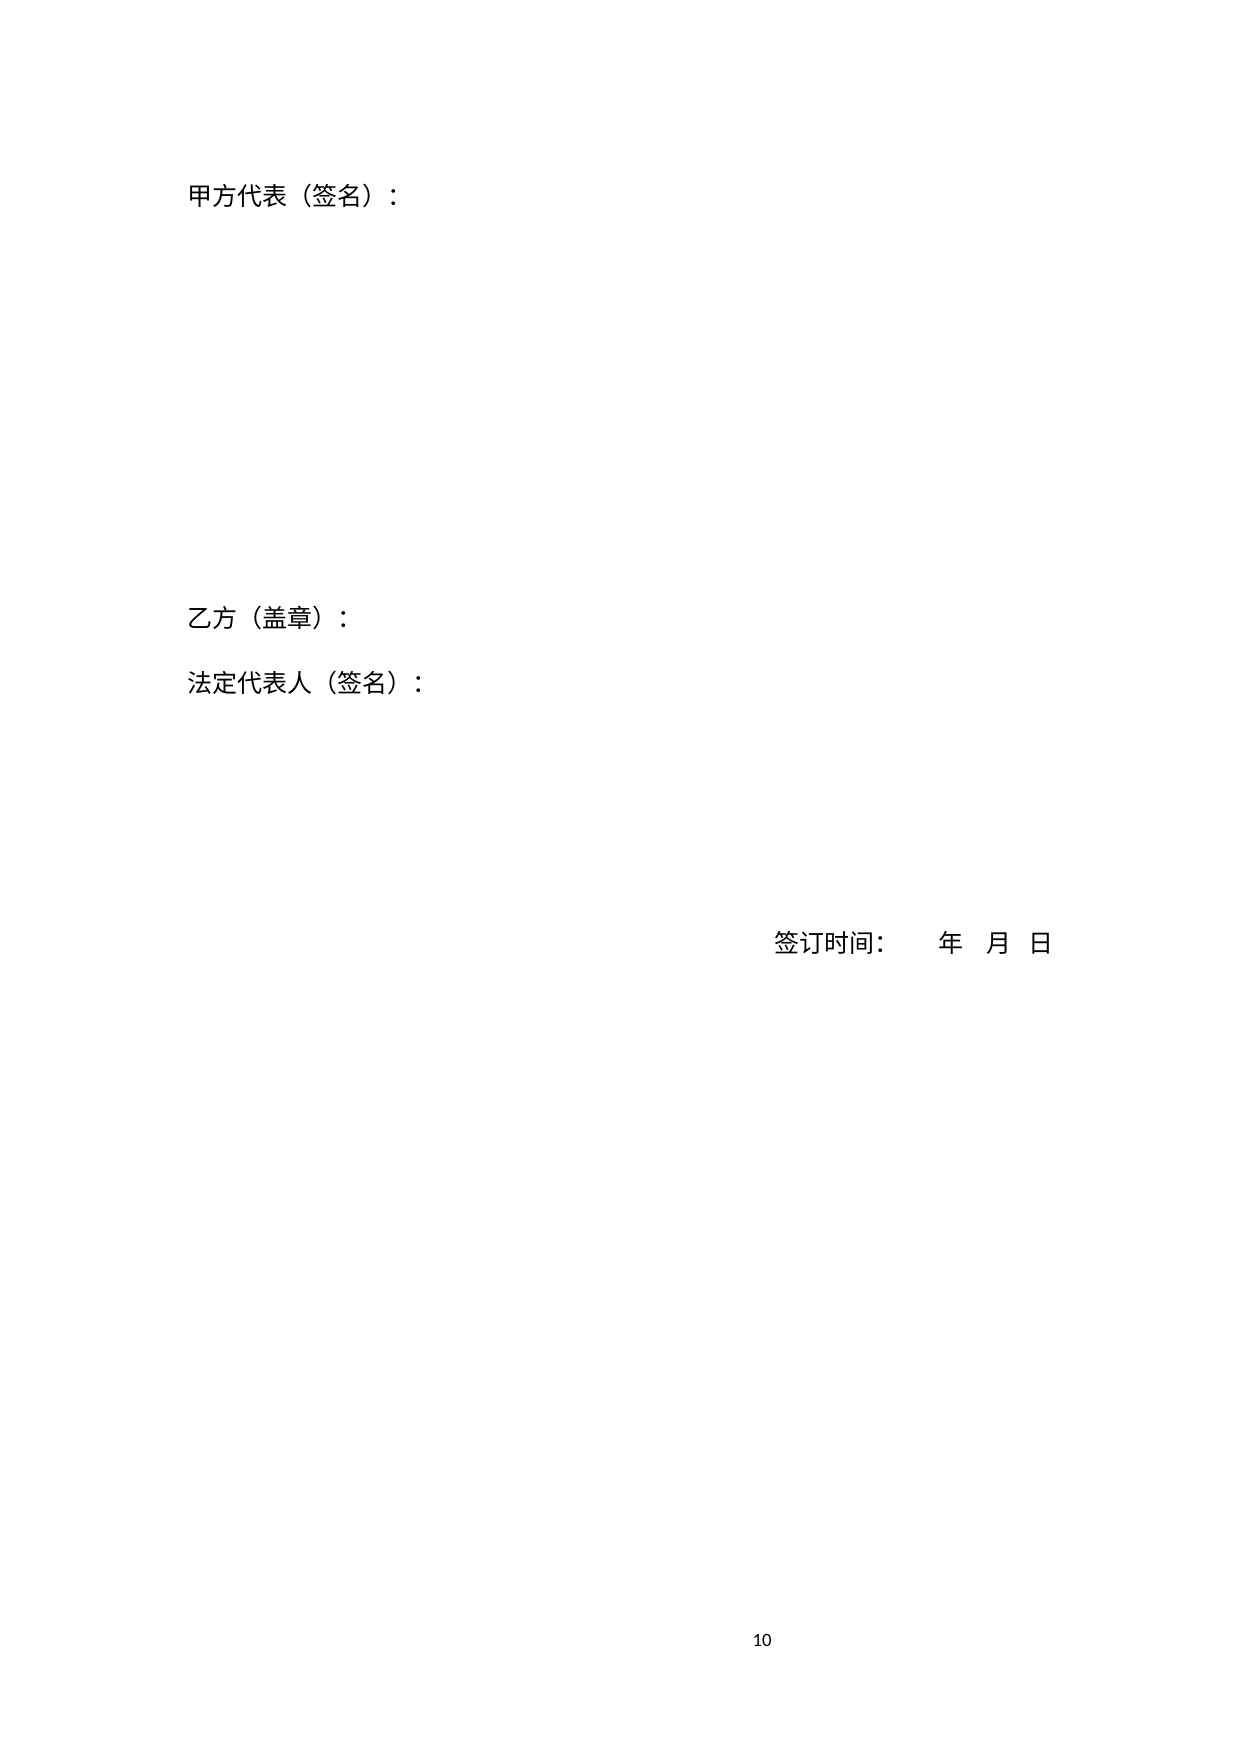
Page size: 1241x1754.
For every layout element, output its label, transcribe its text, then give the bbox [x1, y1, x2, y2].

text 甲方代表（签名）： [187, 162, 1053, 227]
text 签订时间： 年 月 日 [187, 909, 1053, 974]
text 法定代表人（签名）： [187, 649, 1053, 714]
text 乙方（盖章）： [187, 584, 1053, 649]
